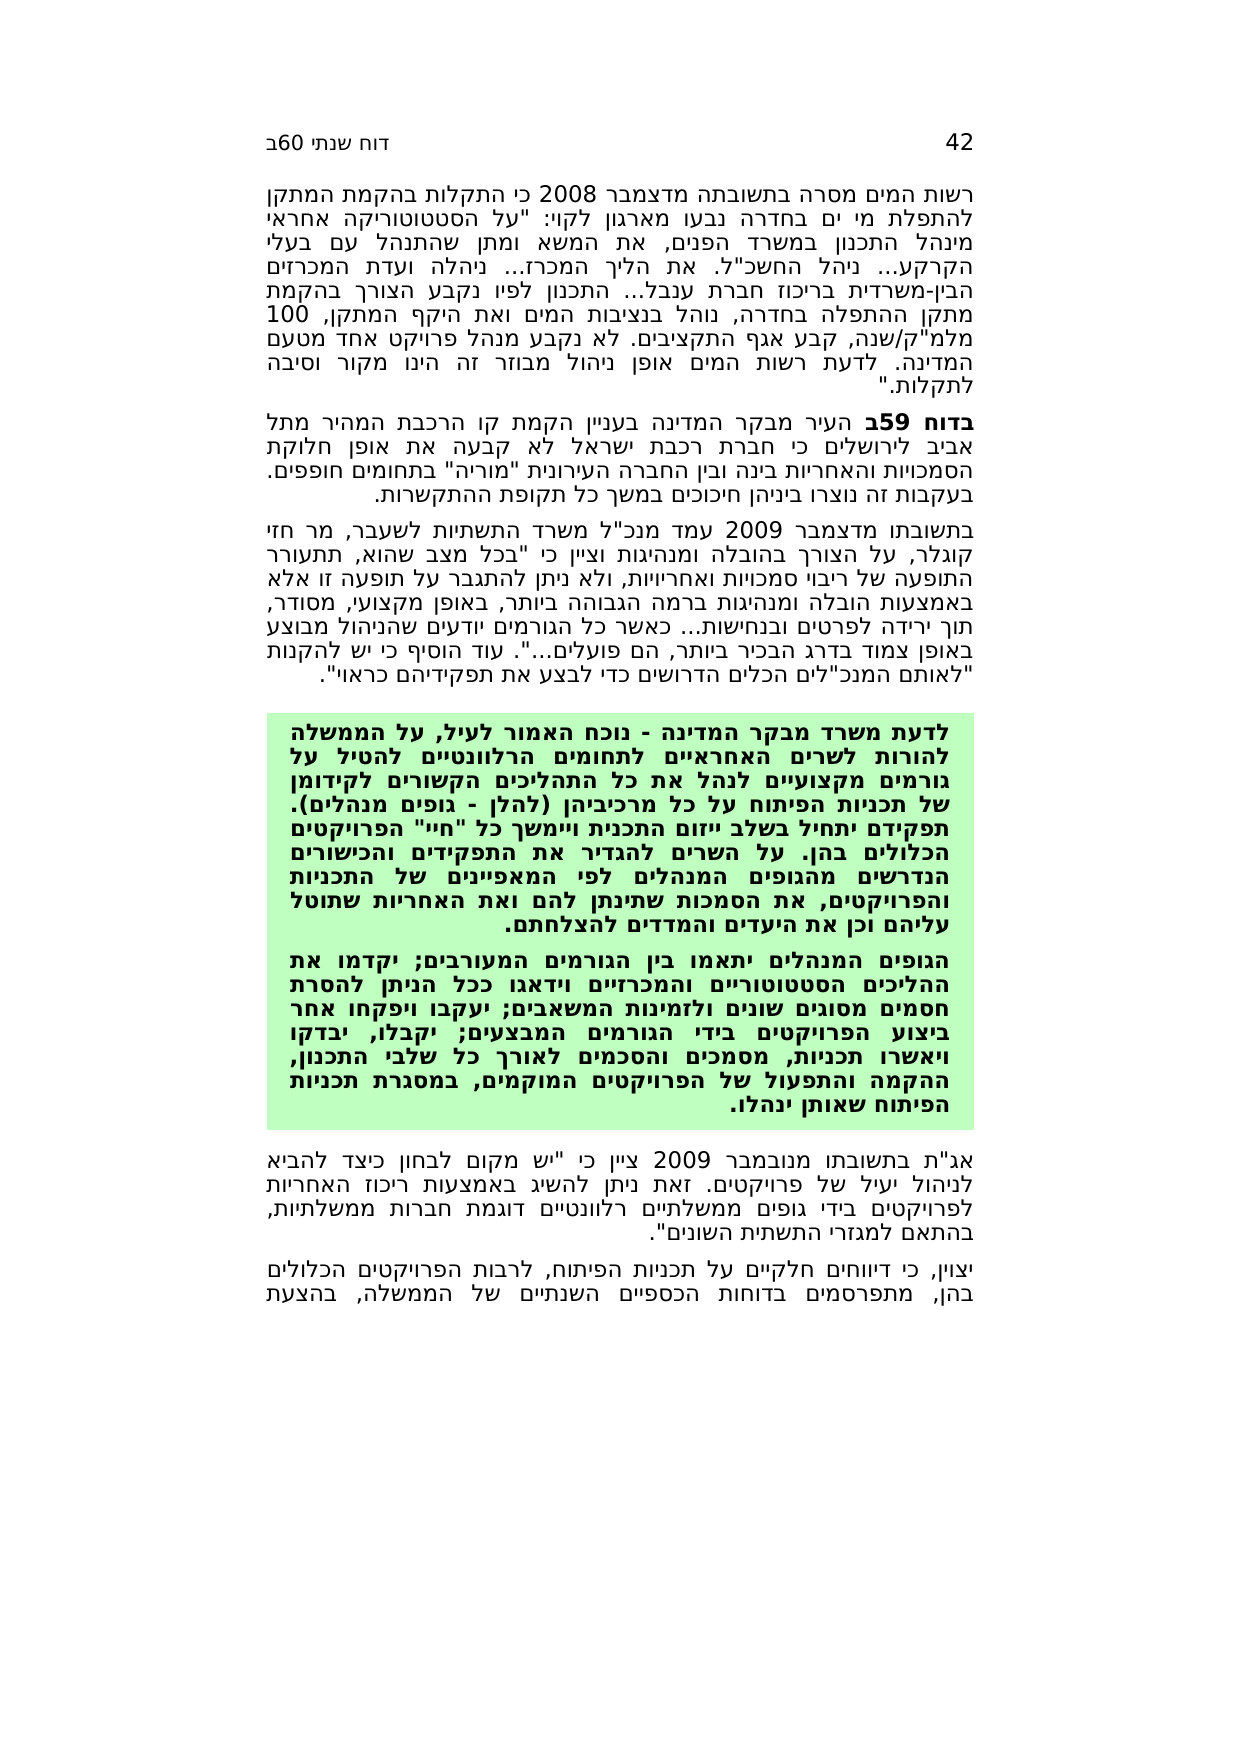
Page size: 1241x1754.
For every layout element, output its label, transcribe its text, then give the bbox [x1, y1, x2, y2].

text רשות המים מסרה בתשובתה מדצמבר 2008 כי התקלות בהקמת המתקן להתפלת מי ים בחדרה נבעו מארגון לקוי: "על הסטטוטוריקה אחראי מינהל התכנון במשרד הפנים, את המשא ומתן שהתנהל עם בעלי הקרקע... ניהל החשכ"ל. את הליך המכרז... ניהלה ועדת המכרזים הבין-משרדית בריכוז חברת ענבל... התכנון לפיו נקבע הצורך בהקמת מתקן ההתפלה בחדרה, נוהל בנציבות המים ואת היקף המתקן, 100 מלמ"ק/שנה, קבע אגף התקציבים. לא נקבע מנהל פרויקט אחד מטעם המדינה. לדעת רשות המים אופן ניהול מבוזר זה הינו מקור וסיבה לתקלות." [266, 183, 974, 399]
text בתשובתו מדצמבר 2009 עמד מנכ"ל משרד התשתיות לשעבר, מר חזי קוגלר, על הצורך בהובלה ומנהיגות וציין כי "בכל מצב שהוא, תתעורר התופעה של ריבוי סמכויות ואחריויות, ולא ניתן להתגבר על תופעה זו אלא באמצעות הובלה ומנהיגות ברמה הגבוהה ביותר, באופן מקצועי, מסודר, תוך ירידה לפרטים ובנחישות... כאשר כל הגורמים יודעים שהניהול מבוצע באופן צמוד בדרג הבכיר ביותר, הם פועלים...". עוד הוסיף כי יש להקנות "לאותם המנכ"לים הכלים הדרושים כדי לבצע את תפקידיהם כראוי". [266, 519, 974, 687]
text אג"ת בתשובתו מנובמבר 2009 ציין כי "יש מקום לבחון כיצד להביא לניהול יעיל של פרויקטים. זאת ניתן להשיג באמצעות ריכוז האחריות לפרויקטים בידי גופים ממשלתיים רלוונטיים דוגמת חברות ממשלתיות, בהתאם למגזרי התשתית השונים". [266, 1150, 974, 1246]
text בדוח 59ב העיר מבקר המדינה בעניין הקמת קו הרכבת המהיר מתל אביב לירושלים כי חברת רכבת ישראל לא קבעה את אופן חלוקת הסמכויות והאחריות בינה ובין החברה העירונית "מוריה" בתחומים חופפים. בעקבות זה נוצרו ביניהן חיכוכים במשך כל תקופת ההתקשרות. [266, 411, 974, 507]
text לדעת משרד מבקר המדינה - נוכח האמור לעיל, על הממשלה להורות לשרים האחראיים לתחומים הרלוונטיים להטיל על גורמים מקצועיים לנהל את כל התהליכים הקשורים לקידומן של תכניות הפיתוח על כל מרכיביהן (להלן - גופים מנהלים). תפקידם יתחיל בשלב ייזום התכנית ויימשך כל "חיי" הפרויקטים הכלולים בהן. על השרים להגדיר את התפקידים והכישורים הנדרשים מהגופים המנהלים לפי המאפיינים של התכניות והפרויקטים, את הסמכות שתינתן להם ואת האחריות שתוטל עליהם וכן את היעדים והמדדים להצלחתם. [267, 713, 974, 937]
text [266, 1258, 974, 1306]
text הגופים המנהלים יתאמו בין הגורמים המעורבים; יקדמו את ההליכים הסטטוטוריים והמכרזיים וידאגו ככל הניתן להסרת חסמים מסוגים שונים ולזמינות המשאבים; יעקבו ויפקחו אחר ביצוע הפרויקטים בידי הגורמים המבצעים; יקבלו, יבדקו ויאשרו תכניות, מסמכים והסכמים לאורך כל שלבי התכנון, ההקמה והתפעול של הפרויקטים המוקמים, במסגרת תכניות הפיתוח שאותן ינהלו. [267, 940, 974, 1130]
